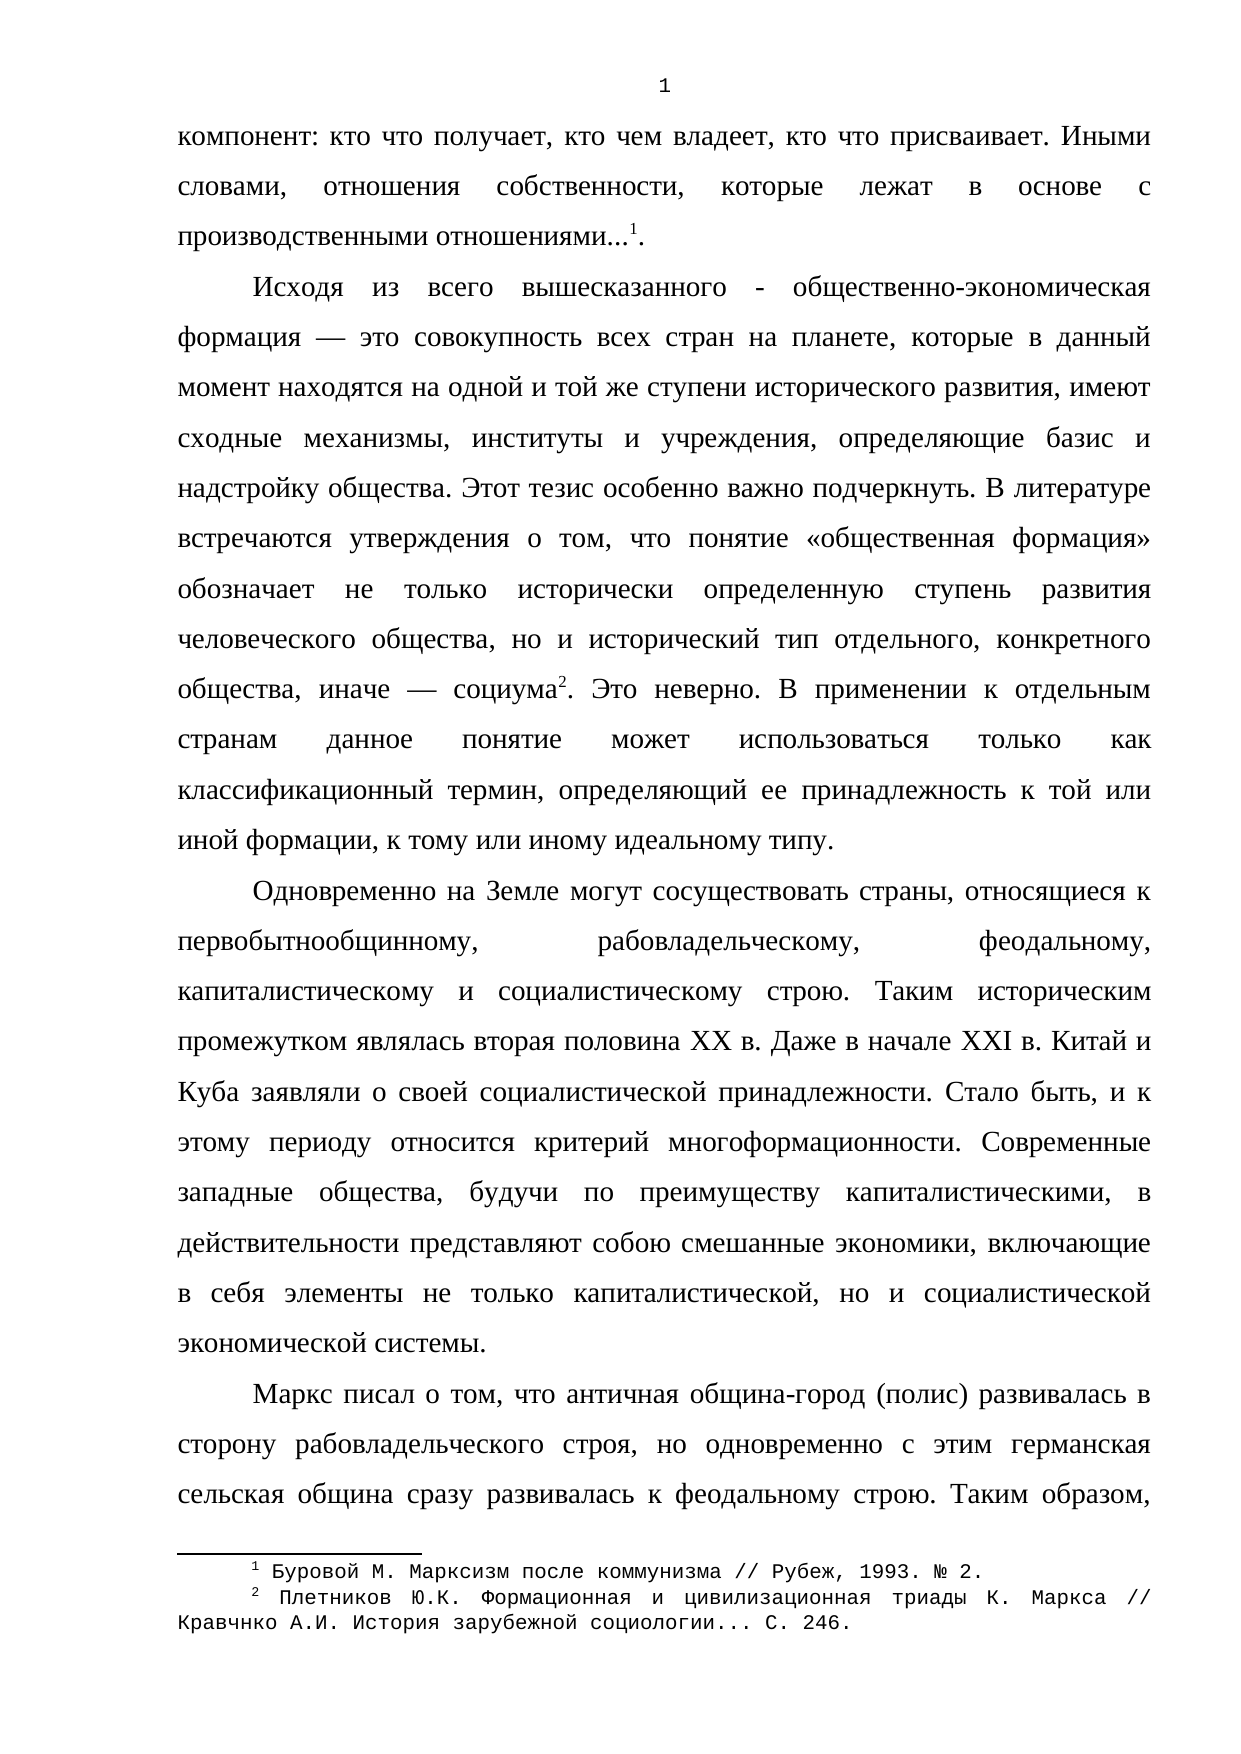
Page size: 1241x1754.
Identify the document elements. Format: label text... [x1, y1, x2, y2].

text Исходя из всего вышесказанного - общественно-экономическая формация — это совокупность всех стран на планете, которые в данный момент находятся на одной и той же ступени исторического развития, имеют сходные механизмы, институты и учреждения, определяющие базис и надстройку общества. Этот тезис особенно важно подчеркнуть. В литературе встречаются утверждения о том, что понятие «общественная формация» обозначает не только исторически определенную ступень развития человеческого общества, но и исторический тип отдельного, конкретного общества, иначе — социума. Это неверно. В применении к отдельным странам данное понятие может использоваться только как классификационный термин, определяющий ее принадлежность к той или иной формации, к тому или иному идеальному типу. [177, 269, 1152, 856]
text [177, 118, 1152, 252]
text Одновременно на Земле могут сосуществовать страны, относящиеся к первобытнообщинному, рабовладельческому, феодальному, капиталистическому и социалистическому строю. Таким историческим промежутком являлась вторая половина XX в. Даже в начале XXI в. Китай и Куба заявляли о своей социалистической принадлежности. Стало быть, и к этому периоду относится критерий многоформационности. Современные западные общества, будучи по преимуществу капиталистическими, в действительности представляют собою смешанные экономики, включающие в себя элементы не только капиталистической, но и социалистической экономической системы. [177, 873, 1152, 1359]
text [177, 1376, 1152, 1510]
